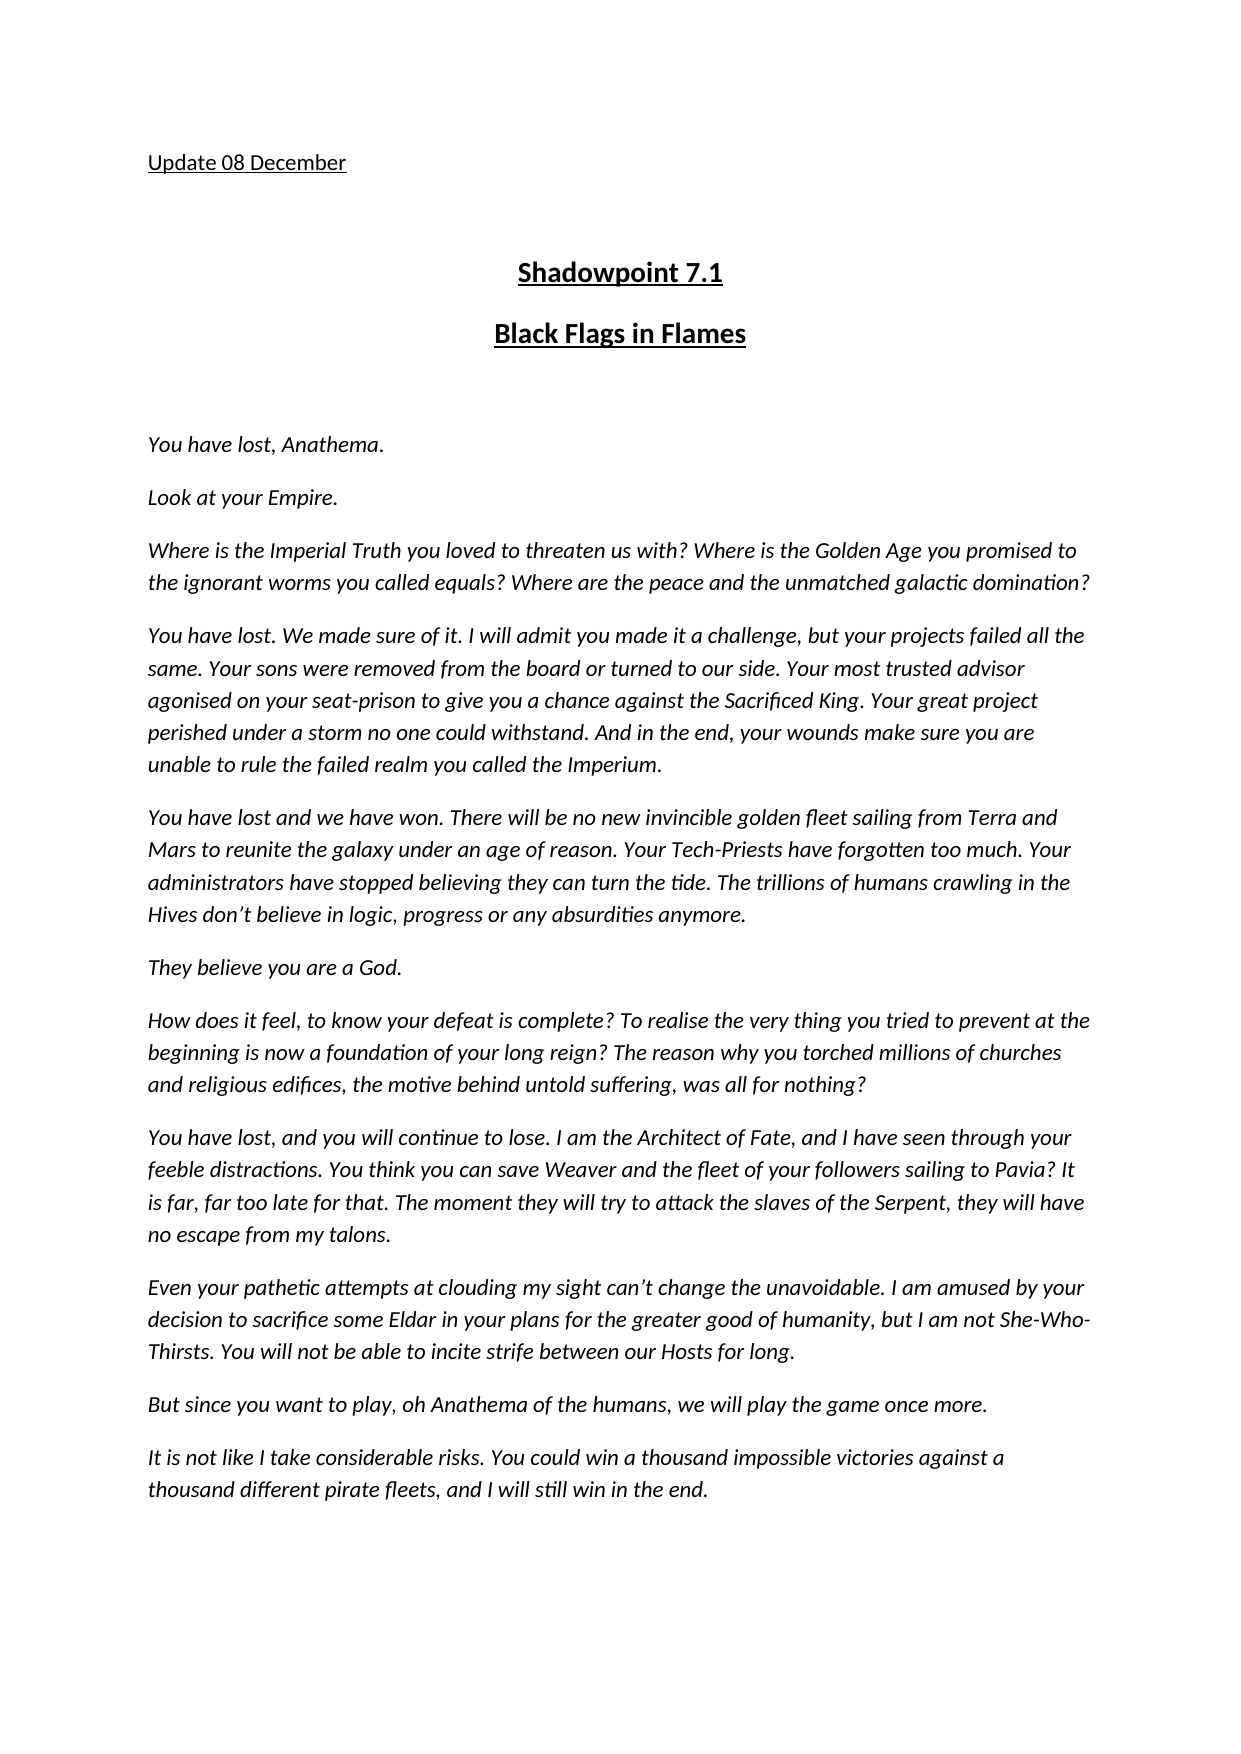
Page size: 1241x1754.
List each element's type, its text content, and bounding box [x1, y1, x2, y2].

text Look at your Empire. [148, 483, 1093, 511]
text You have lost and we have won. There will be no new invincible golden fleet sailing from Terra and Mars to reunite the galaxy under an age of reason. Your Tech-Priests have forgotten too much. Your administrators have stopped believing they can turn the tide. The trillions of humans crawling in the Hives don’t believe in logic, progress or any absurdities anymore. [148, 803, 1093, 928]
text Where is the Imperial Truth you loved to threaten us with? Where is the Golden Age you promised to the ignorant worms you called equals? Where are the peace and the unmatched galactic domination? [148, 536, 1093, 596]
text You have lost, and you will continue to lose. I am the Architect of Fate, and I have seen through your feeble distractions. You think you can save Weaver and the fleet of your followers sailing to Pavia? It is far, far too late for that. The moment they will try to attack the slaves of the Serpent, they will have no escape from my talons. [148, 1123, 1093, 1248]
text Shadowpoint 7.1 [148, 254, 1093, 289]
text How does it feel, to know your defeat is complete? To realise the very thing you tried to prevent at the beginning is now a foundation of your long reign? The reason why you torched millions of churches and religious edifices, the motive behind untold suffering, was all for nothing? [148, 1006, 1093, 1098]
text They believe you are a God. [148, 953, 1093, 981]
text You have lost. We made sure of it. I will admit you made it a challenge, but your projects failed all the same. Your sons were removed from the board or turned to our side. Your most trusted advisor agonised on your seat-prison to give you a chance against the Sacrificed King. Your great project perished under a storm no one could withstand. And in the end, your wounds make sure you are unable to rule the failed realm you called the Imperium. [148, 621, 1093, 778]
text Update 08 December [148, 148, 1093, 176]
text It is not like I take considerable risks. You could win a thousand impossible victories against a thousand different pirate fleets, and I will still win in the end. [148, 1443, 1093, 1503]
text You have lost, Anathema. [148, 430, 1093, 458]
text Even your pathetic attempts at clouding my sight can’t change the unavoidable. I am amused by your decision to sacrifice some Eldar in your plans for the greater good of humanity, but I am not She-Who-Thirsts. You will not be able to incite strife between our Hosts for long. [148, 1273, 1093, 1365]
text Black Flags in Flames [148, 315, 1093, 351]
text But since you want to play, oh Anathema of the humans, we will play the game once more. [148, 1390, 1093, 1418]
